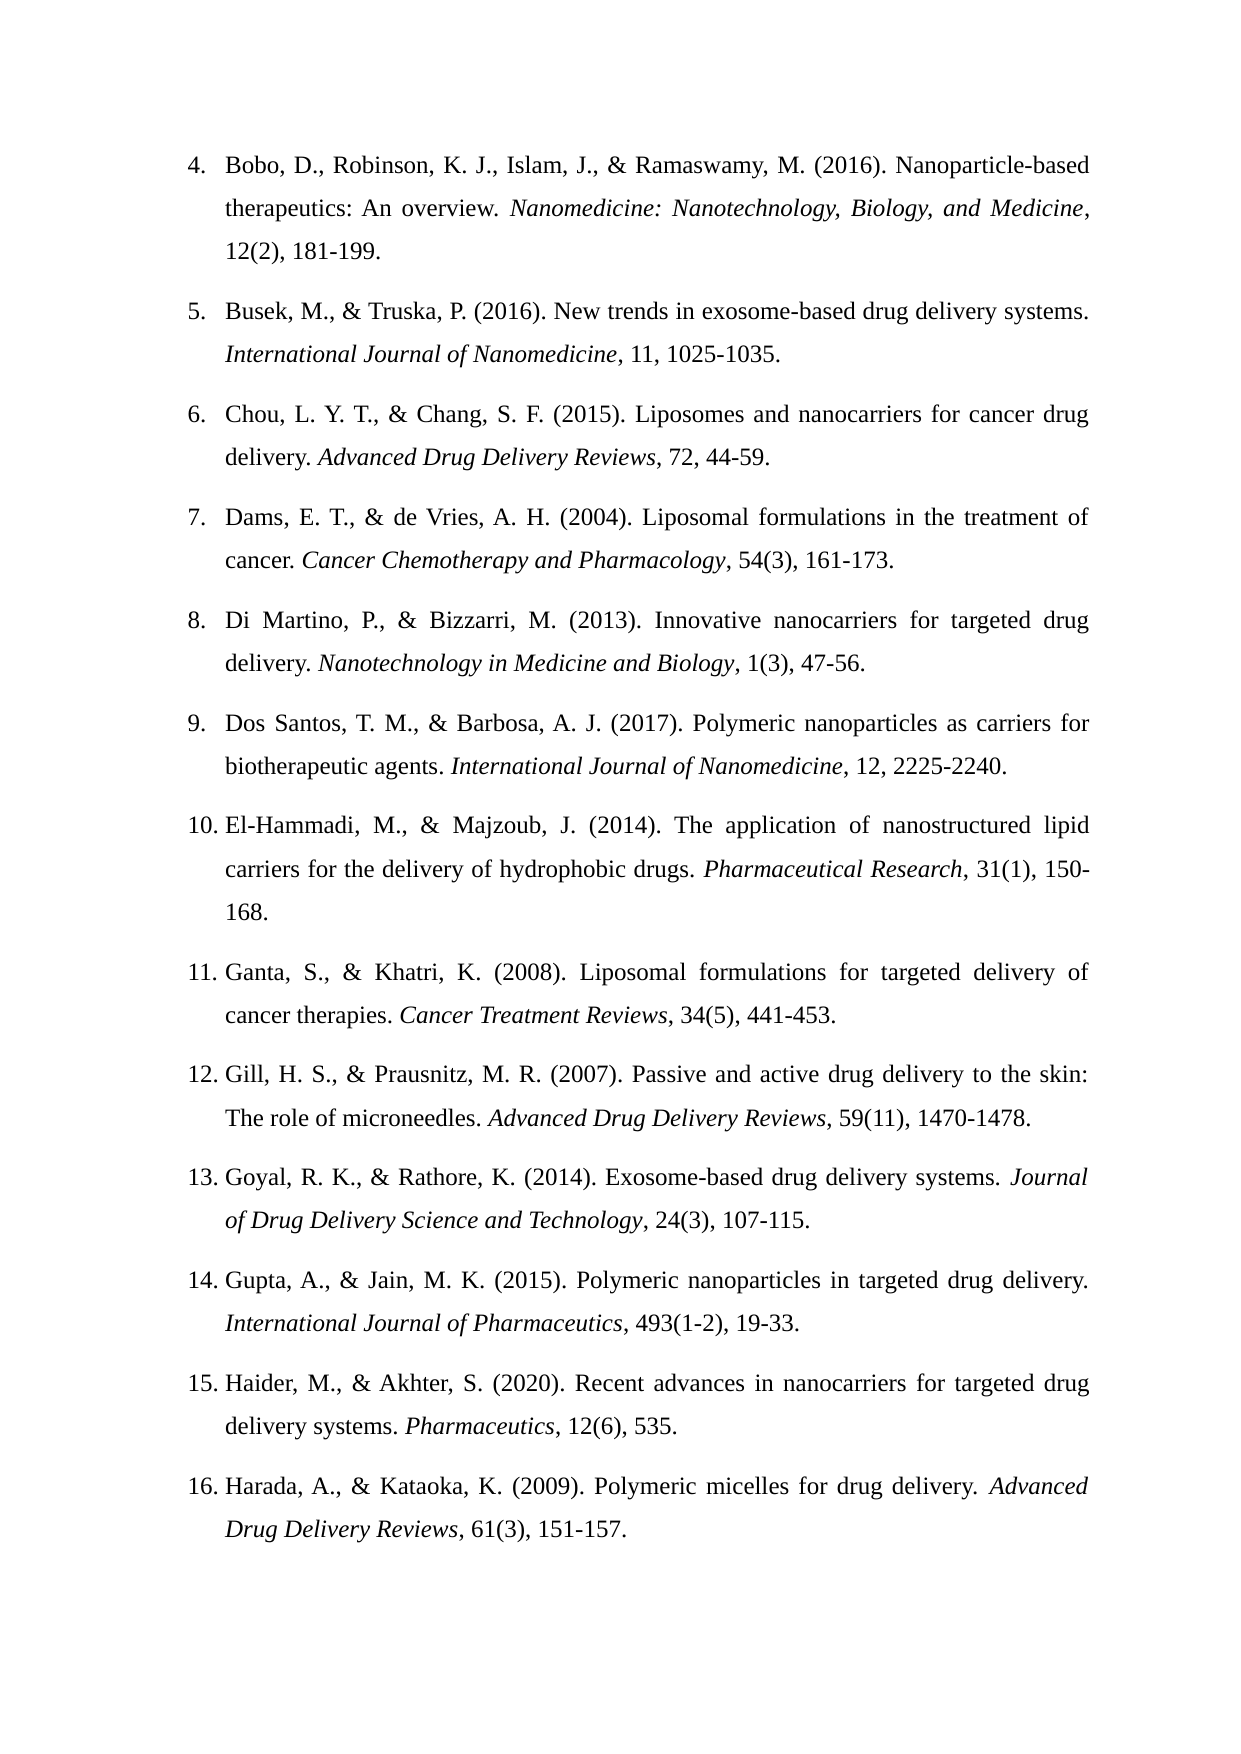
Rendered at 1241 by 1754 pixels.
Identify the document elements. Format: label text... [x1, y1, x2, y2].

list Gill, H. S., & Prausnitz, M. R. (2007). Passive and active drug delivery to the skin: The role of microneedles. Advanced Drug Delivery Reviews, 59(11), 1470-1478. [187, 1059, 1090, 1131]
list Dos Santos, T. M., & Barbosa, A. J. (2017). Polymeric nanoparticles as carriers for biotherapeutic agents. International Journal of Nanomedicine, 12, 2225-2240. [187, 708, 1090, 779]
list Ganta, S., & Khatri, K. (2008). Liposomal formulations for targeted delivery of cancer therapies. Cancer Treatment Reviews, 34(5), 441-453. [187, 957, 1090, 1028]
list Harada, A., & Kataoka, K. (2009). Polymeric micelles for drug delivery. Advanced Drug Delivery Reviews, 61(3), 151-157. [187, 1471, 1090, 1543]
list El-Hammadi, M., & Majzoub, J. (2014). The application of nanostructured lipid carriers for the delivery of hydrophobic drugs. Pharmaceutical Research, 31(1), 150-168. [187, 811, 1090, 926]
list Haider, M., & Akhter, S. (2020). Recent advances in nanocarriers for targeted drug delivery systems. Pharmaceutics, 12(6), 535. [187, 1368, 1090, 1440]
list Goyal, R. K., & Rathore, K. (2014). Exosome-based drug delivery systems. Journal of Drug Delivery Science and Technology, 24(3), 107-115. [187, 1162, 1090, 1234]
list Bobo, D., Robinson, K. J., Islam, J., & Ramaswamy, M. (2016). Nanoparticle-based therapeutics: An overview. Nanomedicine: Nanotechnology, Biology, and Medicine, 12(2), 181-199. [187, 150, 1090, 265]
list Busek, M., & Truska, P. (2016). New trends in exosome-based drug delivery systems. International Journal of Nanomedicine, 11, 1025-1035. [187, 296, 1090, 368]
list Dams, E. T., & de Vries, A. H. (2004). Liposomal formulations in the treatment of cancer. Cancer Chemotherapy and Pharmacology, 54(3), 161-173. [187, 502, 1090, 574]
list Gupta, A., & Jain, M. K. (2015). Polymeric nanoparticles in targeted drug delivery. International Journal of Pharmaceutics, 493(1-2), 19-33. [187, 1265, 1090, 1337]
list Chou, L. Y. T., & Chang, S. F. (2015). Liposomes and nanocarriers for cancer drug delivery. Advanced Drug Delivery Reviews, 72, 44-59. [187, 399, 1090, 471]
list Di Martino, P., & Bizzarri, M. (2013). Innovative nanocarriers for targeted drug delivery. Nanotechnology in Medicine and Biology, 1(3), 47-56. [187, 605, 1090, 677]
